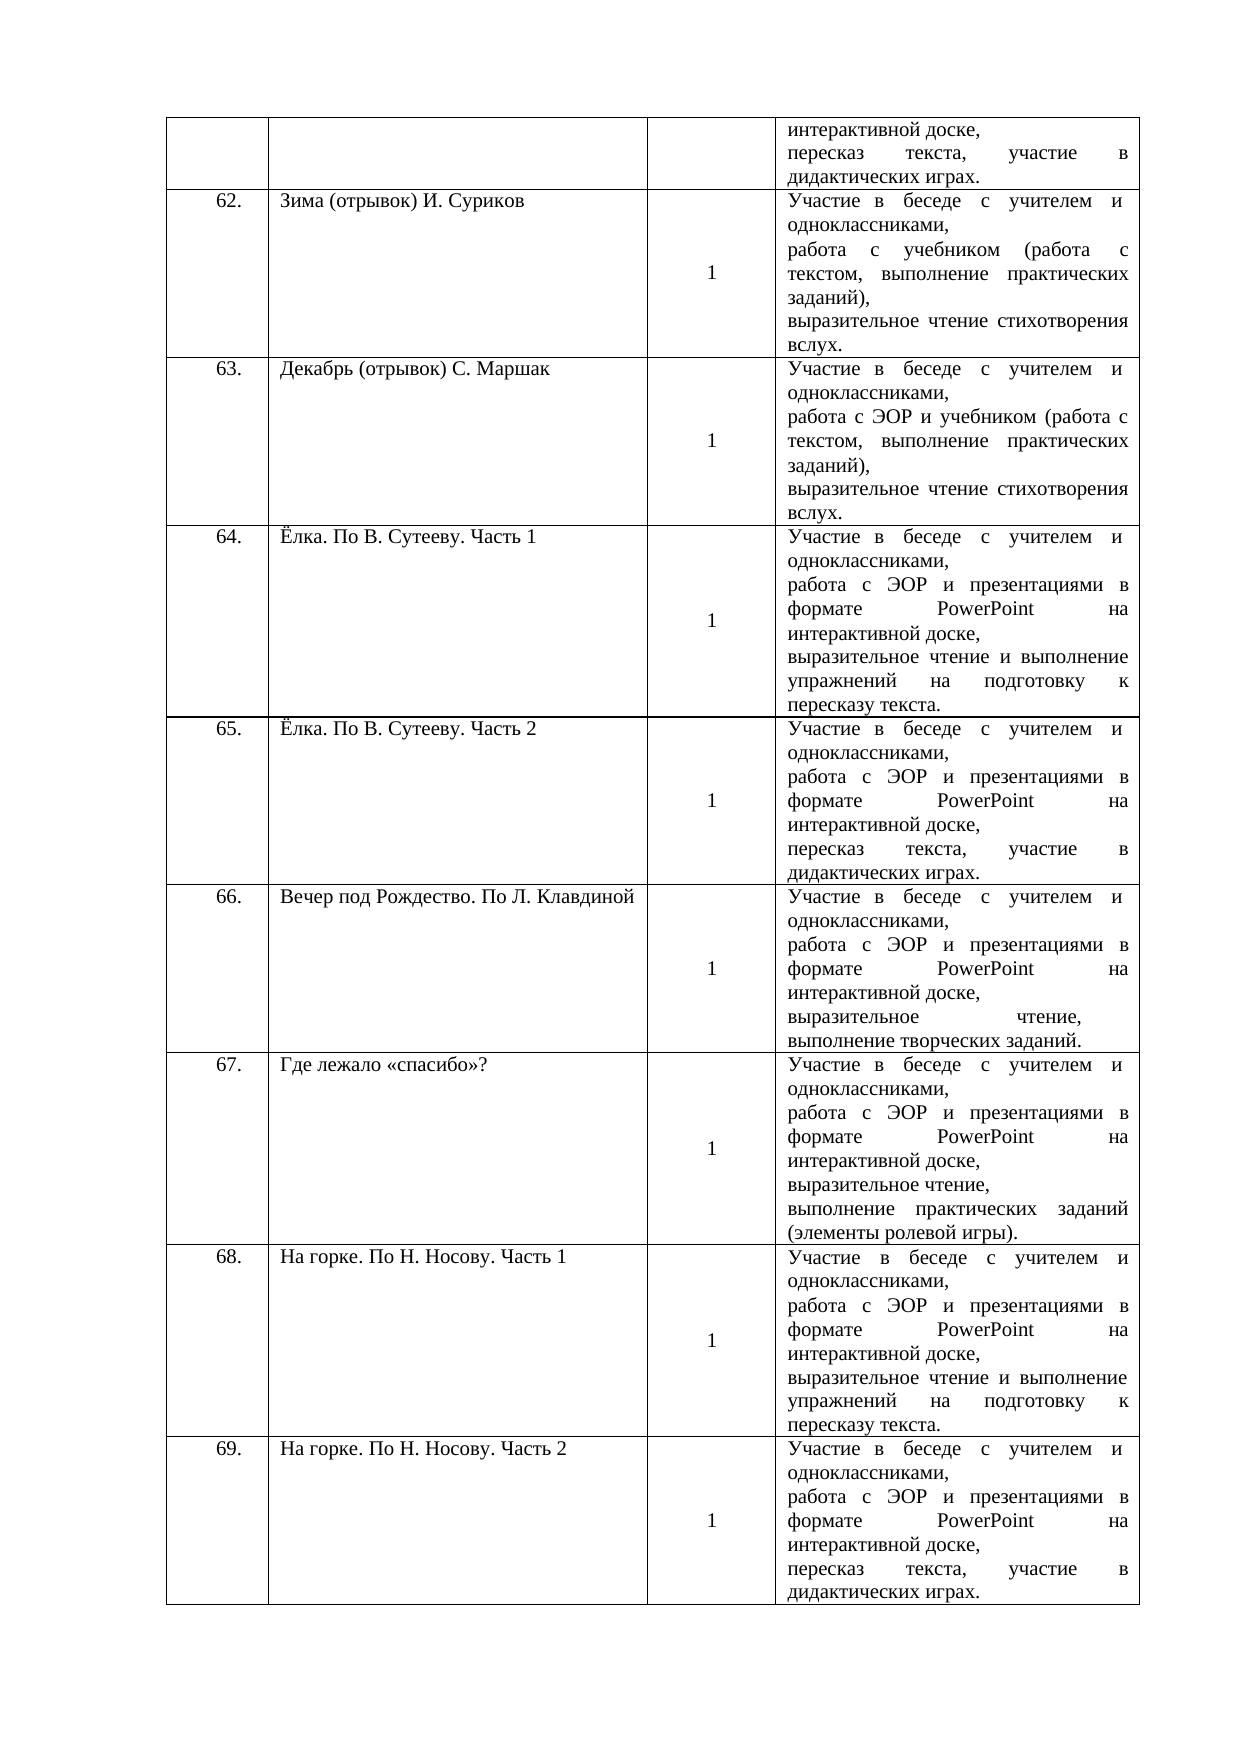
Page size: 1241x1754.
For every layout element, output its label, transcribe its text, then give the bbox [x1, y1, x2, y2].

table_cell 1 [648, 1437, 775, 1604]
table_cell 63. [167, 358, 268, 524]
table_cell 1 [648, 718, 775, 884]
table_cell Участие в беседе с учителем и одноклассниками, работа с учебником (работа с текстом, выполнение практических заданий), выразительное чтение стихотворения вслух. [776, 190, 1139, 357]
table_header интерактивной доске, пересказ текста, участие в дидактических играх. [776, 118, 1139, 189]
table_cell 67. [167, 1053, 268, 1244]
table_cell 1 [648, 1053, 775, 1244]
table_cell Вечер под Рождество. По Л. Клавдиной [269, 885, 647, 1052]
table_cell Зима (отрывок) И. Суриков [269, 190, 647, 357]
table_cell 1 [648, 885, 775, 1052]
table_cell На горке. По Н. Носову. Часть 2 [269, 1437, 647, 1604]
table_cell Ёлка. По В. Сутееву. Часть 1 [269, 526, 647, 716]
table_cell 66. [167, 885, 268, 1052]
table_cell Где лежало «спасибо»? [269, 1053, 647, 1244]
table_header [167, 118, 268, 189]
table_cell 68. [167, 1245, 268, 1436]
table_cell Декабрь (отрывок) С. Маршак [269, 358, 647, 524]
table_cell 62. [167, 190, 268, 357]
table_cell 64. [167, 526, 268, 716]
table_header [648, 118, 775, 189]
table_cell 1 [648, 526, 775, 716]
table_cell Участие в беседе с учителем и одноклассниками, работа с ЭОР и учебником (работа с текстом, выполнение практических заданий), выразительное чтение стихотворения вслух. [776, 358, 1139, 524]
table_cell Участие в беседе с учителем и одноклассниками, работа с ЭОР и презентациями в формате PowerPoint на интерактивной доске, выразительное чтение, выполнение творческих заданий. [776, 885, 1139, 1052]
table_cell На горке. По Н. Носову. Часть 1 [269, 1245, 647, 1436]
table_cell 1 [648, 358, 775, 524]
table_cell 65. [167, 718, 268, 884]
table_cell 69. [167, 1437, 268, 1604]
table_header [269, 118, 647, 189]
table_cell 1 [648, 190, 775, 357]
table_cell 1 [648, 1245, 775, 1436]
table_cell Участие в беседе с учителем и одноклассниками, работа с ЭОР и презентациями в формате PowerPoint на интерактивной доске, выразительное чтение, выполнение практических заданий (элементы ролевой игры). [776, 1053, 1139, 1244]
table_cell Ёлка. По В. Сутееву. Часть 2 [269, 718, 647, 884]
